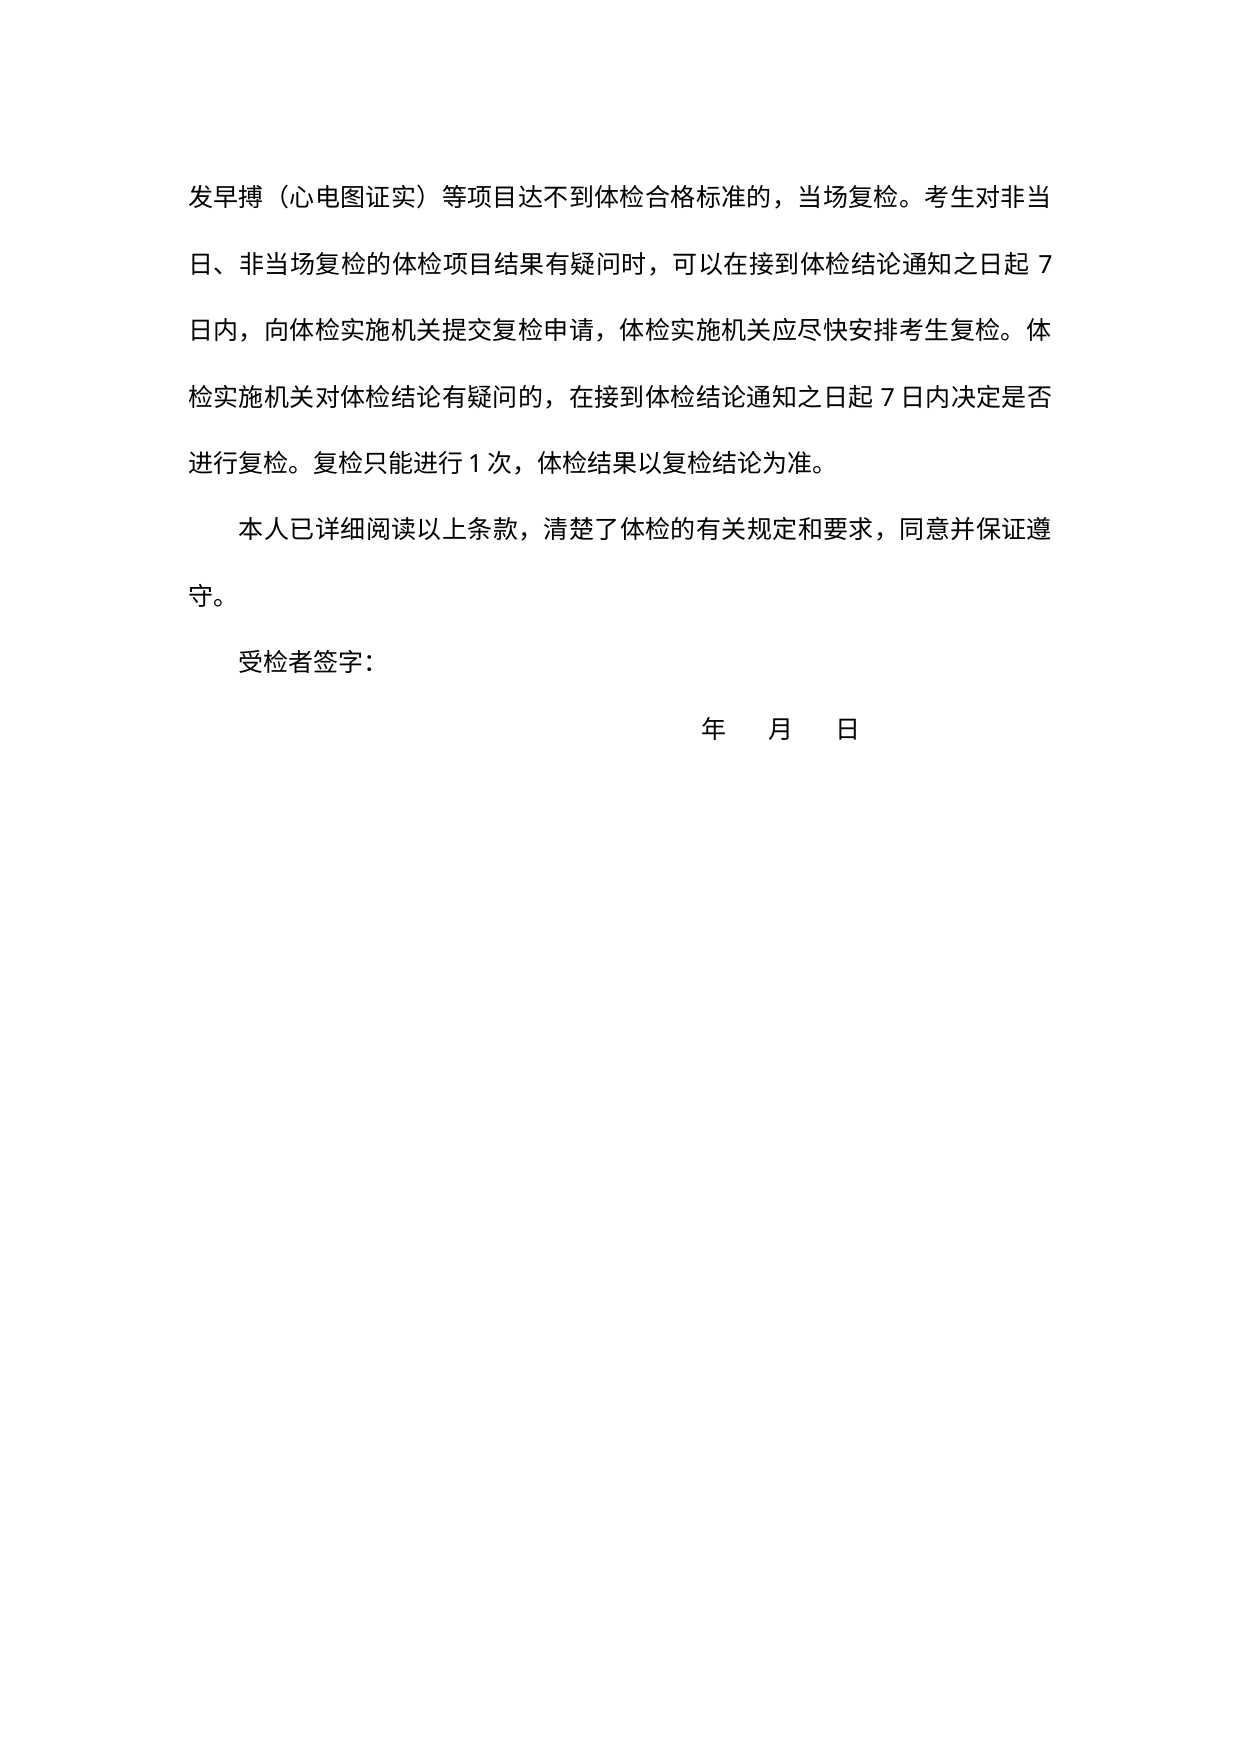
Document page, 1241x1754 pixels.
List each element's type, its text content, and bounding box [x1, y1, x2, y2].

text 受检者签字： [188, 628, 1052, 694]
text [188, 162, 1052, 495]
text 本人已详细阅读以上条款，清楚了体检的有关规定和要求，同意并保证遵守。 [188, 495, 1052, 628]
text 年 月 日 [188, 694, 1052, 761]
